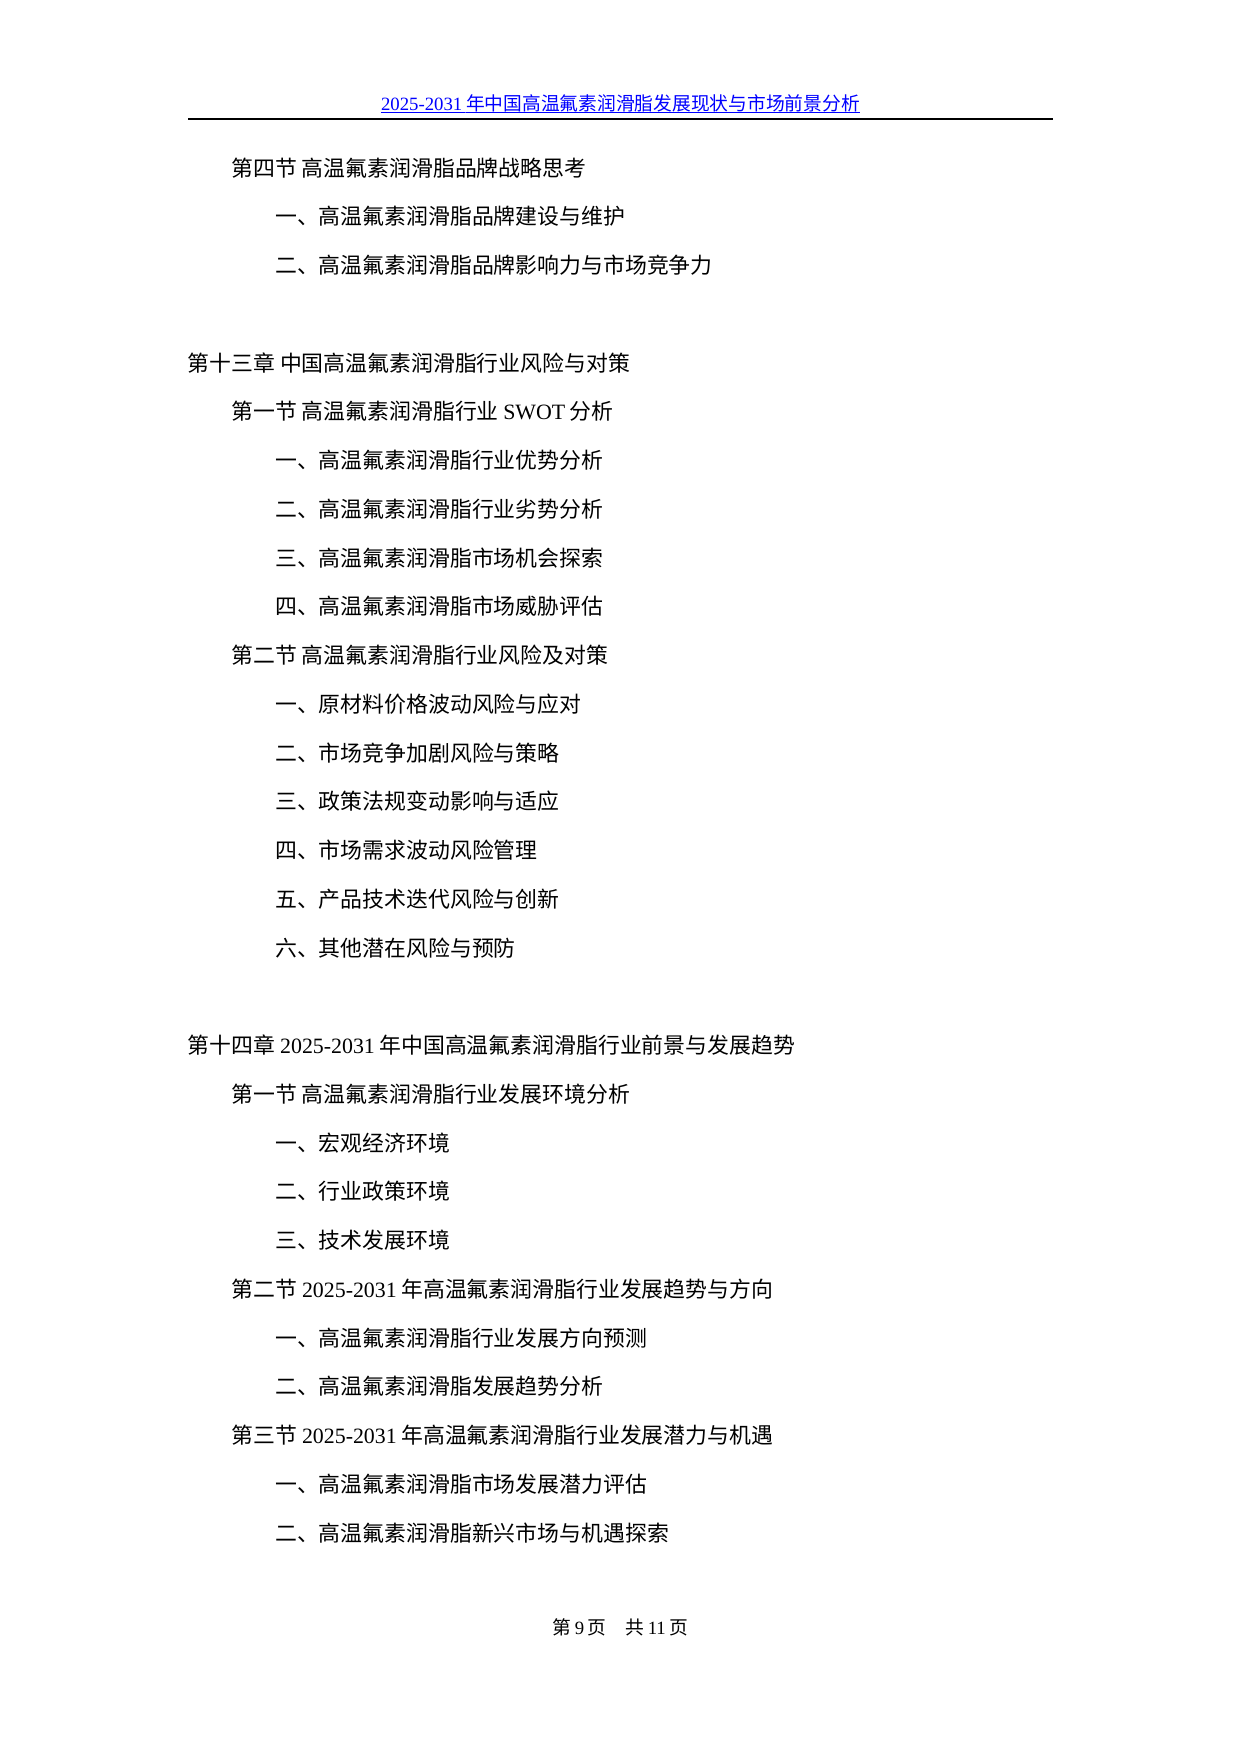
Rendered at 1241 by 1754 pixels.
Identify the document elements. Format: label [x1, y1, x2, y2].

text [187, 150, 1053, 1548]
